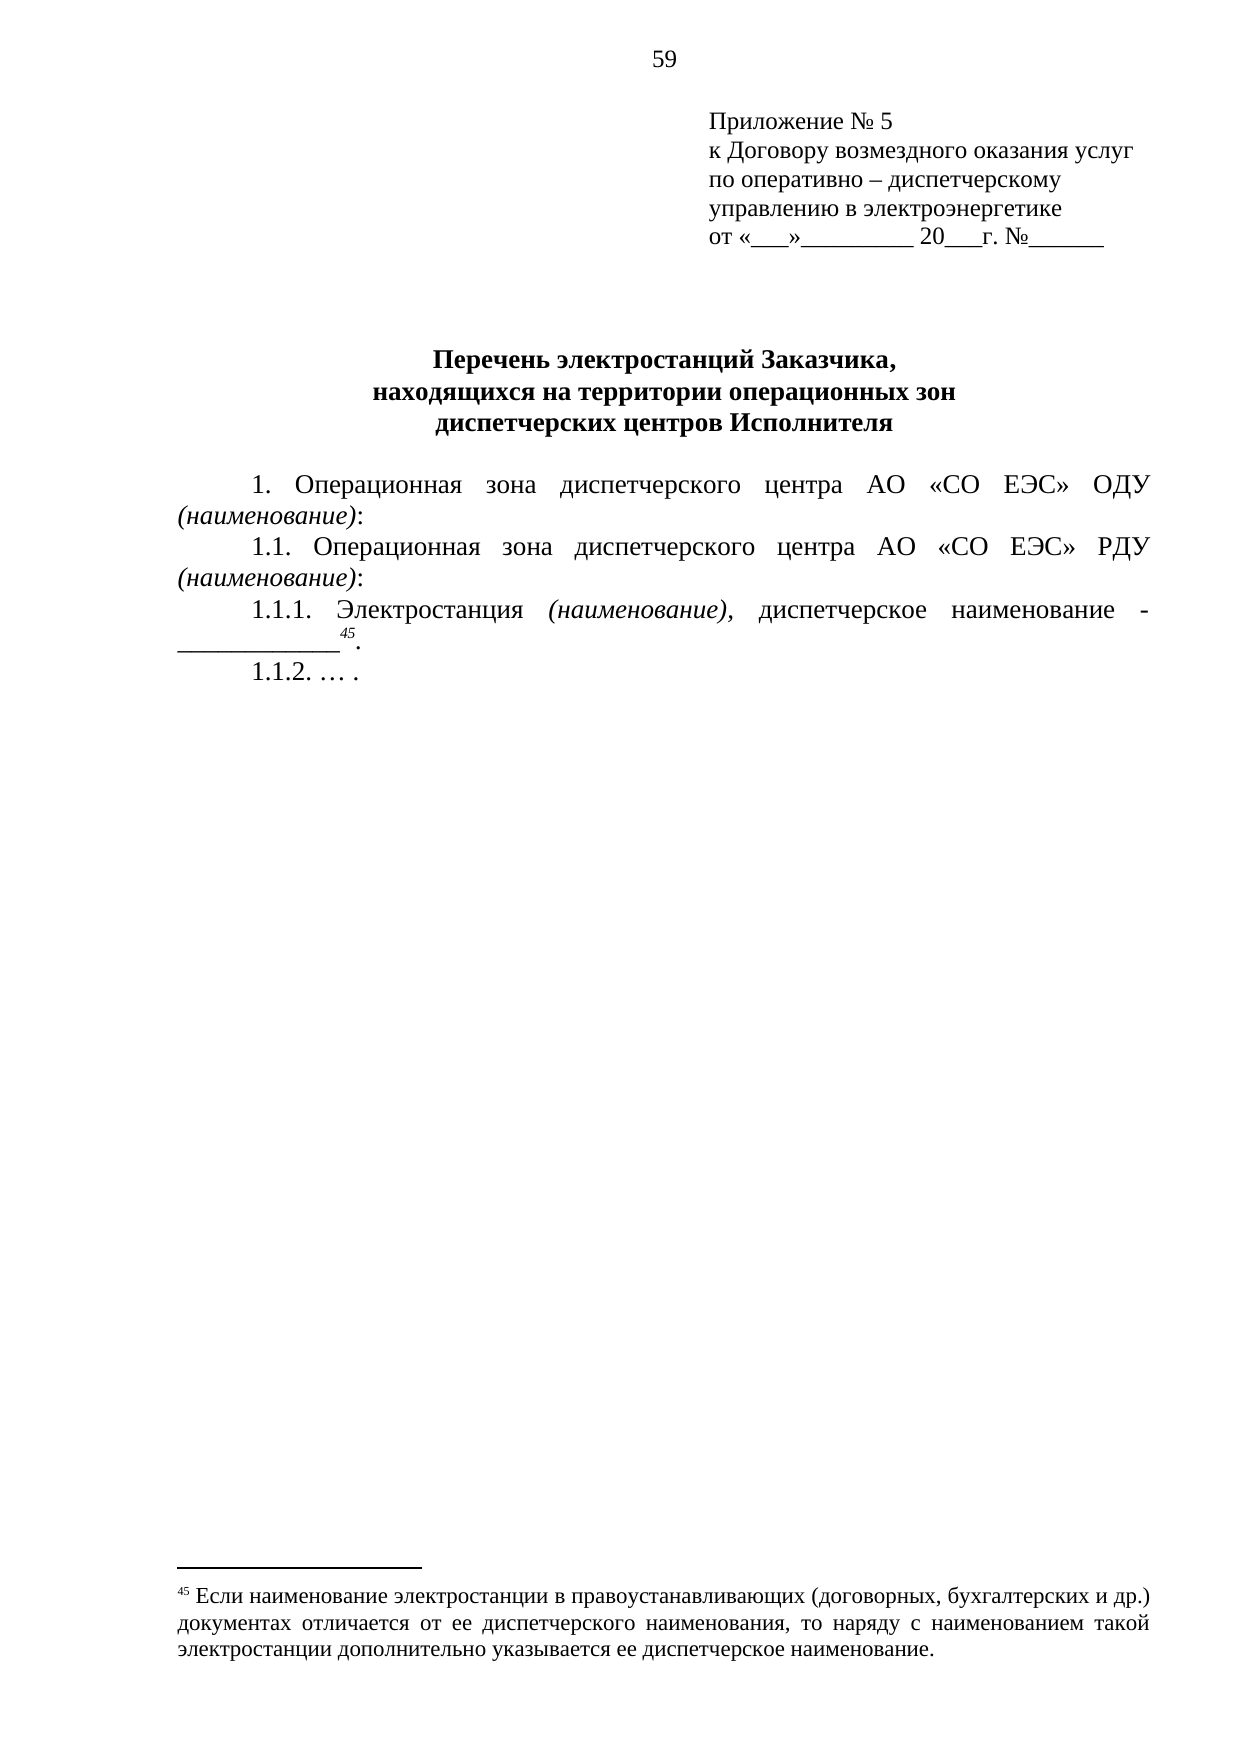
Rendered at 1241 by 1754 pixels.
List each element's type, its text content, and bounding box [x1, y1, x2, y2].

text 1.1.2. … . [177, 655, 1152, 686]
text Приложение № 5 [709, 106, 1152, 135]
text 1.1.1. Электростанция (наименование), диспетчерское наименование - ____________. [177, 593, 1152, 655]
text 1. Операционная зона диспетчерского центра АО «СО ЕЭС» ОДУ (наименование): [177, 468, 1152, 530]
subtitle Перечень электростанций Заказчика, [177, 343, 1152, 375]
text от «___»_________ 20___г. №______ [709, 221, 1152, 250]
text 1.1. Операционная зона диспетчерского центра АО «СО ЕЭС» РДУ (наименование): [177, 530, 1152, 593]
text к Договору возмездного оказания услуг по оперативно – диспетчерскому управлению в электроэнергетике [709, 135, 1152, 221]
text находящихся на территории операционных зон [177, 375, 1152, 406]
text диспетчерских центров Исполнителя [177, 406, 1152, 437]
